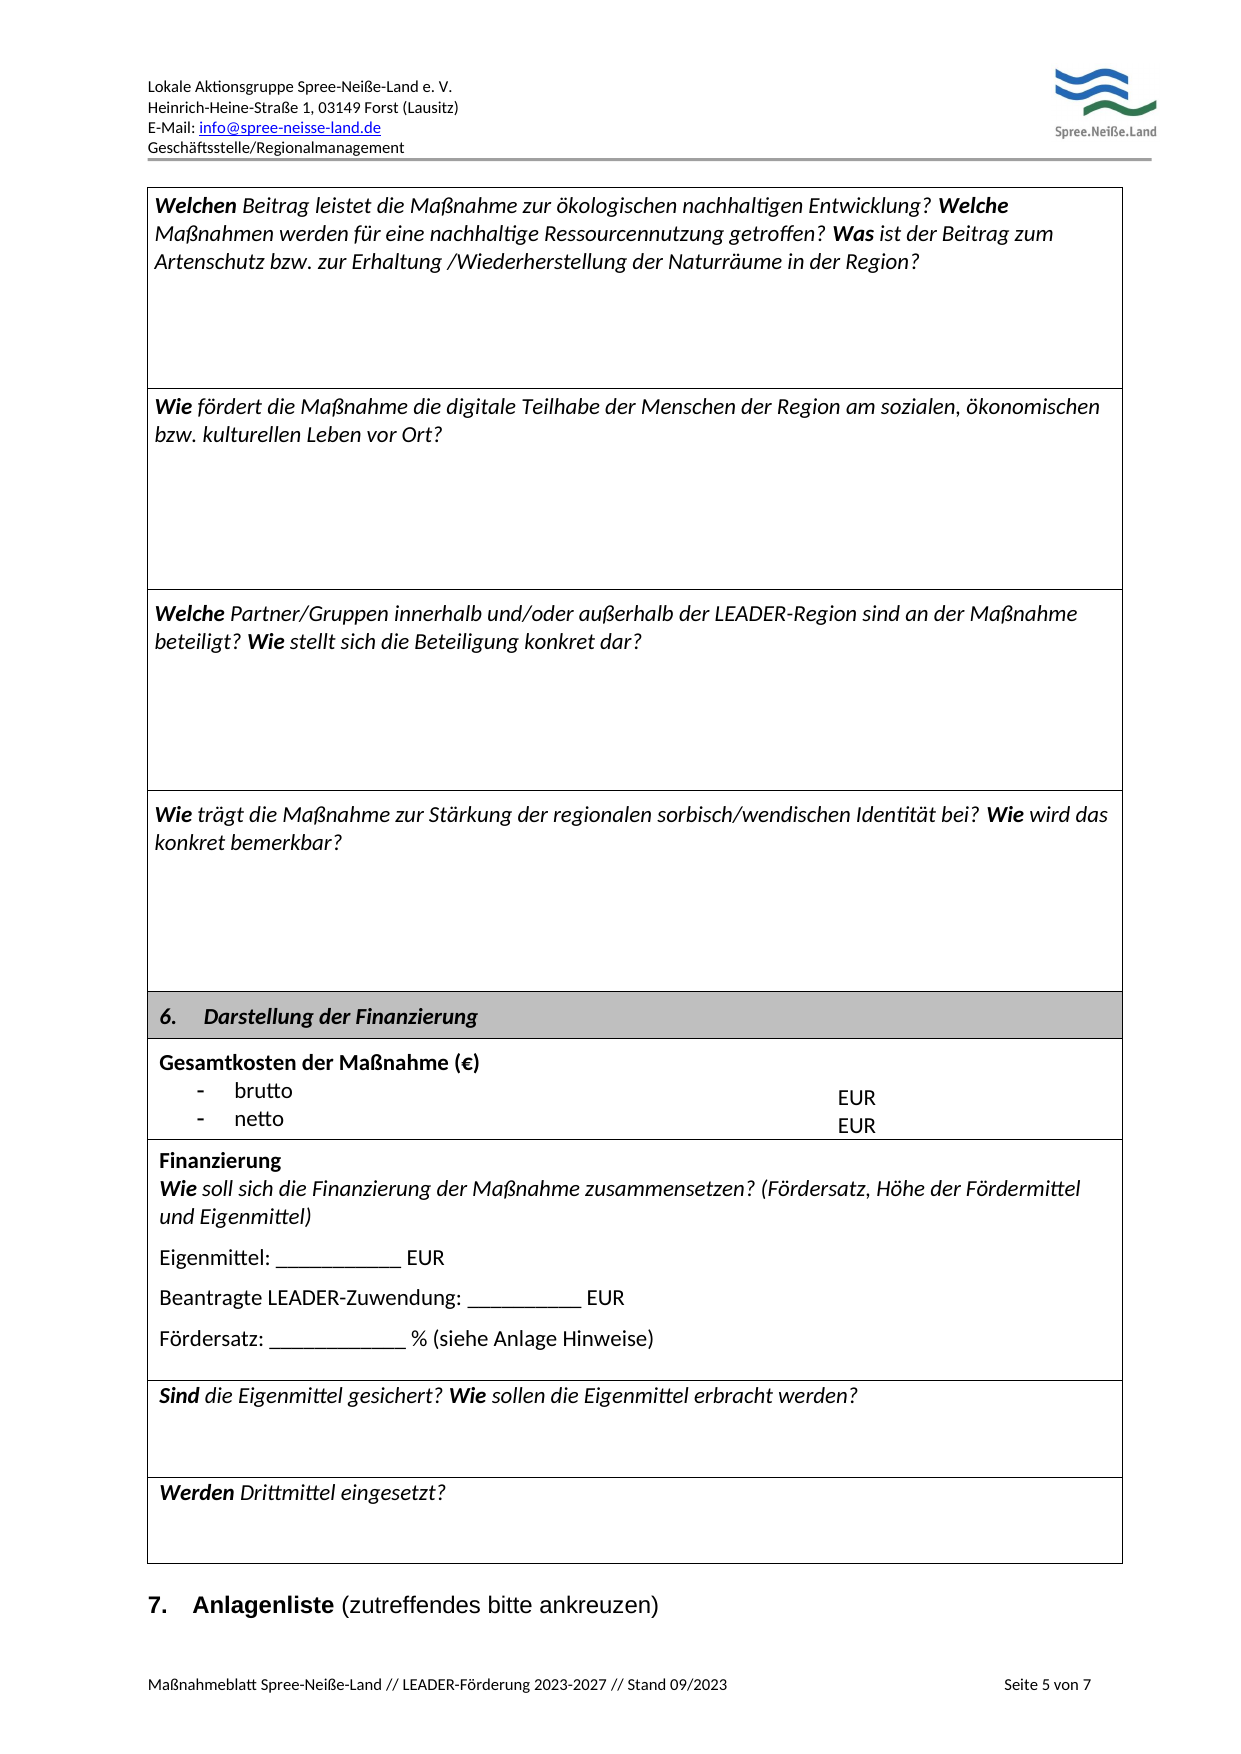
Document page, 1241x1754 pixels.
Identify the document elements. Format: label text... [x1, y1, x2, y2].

table_cell Sind die Eigenmittel gesichert? Wie sollen die Eigenmittel erbracht werden? [148, 1381, 1122, 1477]
table_cell Darstellung der Finanzierung [148, 992, 1122, 1038]
table_cell Werden Drittmittel eingesetzt? [148, 1478, 1122, 1562]
table_cell EUR EUR [591, 1039, 1122, 1139]
picture [1051, 63, 1160, 142]
table_cell Wie trägt die Maßnahme zur Stärkung der regionalen sorbisch/wendischen Identität bei? Wie wird das konkret bemerkbar? [148, 791, 1122, 991]
list Anlagenliste (zutreffendes bitte ankreuzen) [148, 1591, 1152, 1619]
table_cell Wie fördert die Maßnahme die digitale Teilhabe der Menschen der Region am sozialen, ökonomischen bzw. kulturellen Leben vor Ort? [148, 389, 1122, 589]
table_cell Finanzierung Wie soll sich die Finanzierung der Maßnahme zusammensetzen? (Fördersatz, Höhe der Fördermittel und Eigenmittel) Eigenmittel: ___________ EUR Beantragte LEADER-Zuwendung: __________ EUR Fördersatz: ____________ % (siehe Anlage Hinweise) [148, 1140, 1122, 1380]
table_cell Gesamtkosten der Maßnahme (€) brutto netto [148, 1039, 591, 1139]
table_cell Welche Partner/Gruppen innerhalb und/oder außerhalb der LEADER-Region sind an der Maßnahme beteiligt? Wie stellt sich die Beteiligung konkret dar? [148, 590, 1122, 790]
table_cell Welchen Beitrag leistet die Maßnahme zur ökologischen nachhaltigen Entwicklung? Welche Maßnahmen werden für eine nachhaltige Ressourcennutzung getroffen? Was ist der Beitrag zum Artenschutz bzw. zur Erhaltung /Wiederherstellung der Naturräume in der Region? [148, 188, 1122, 388]
